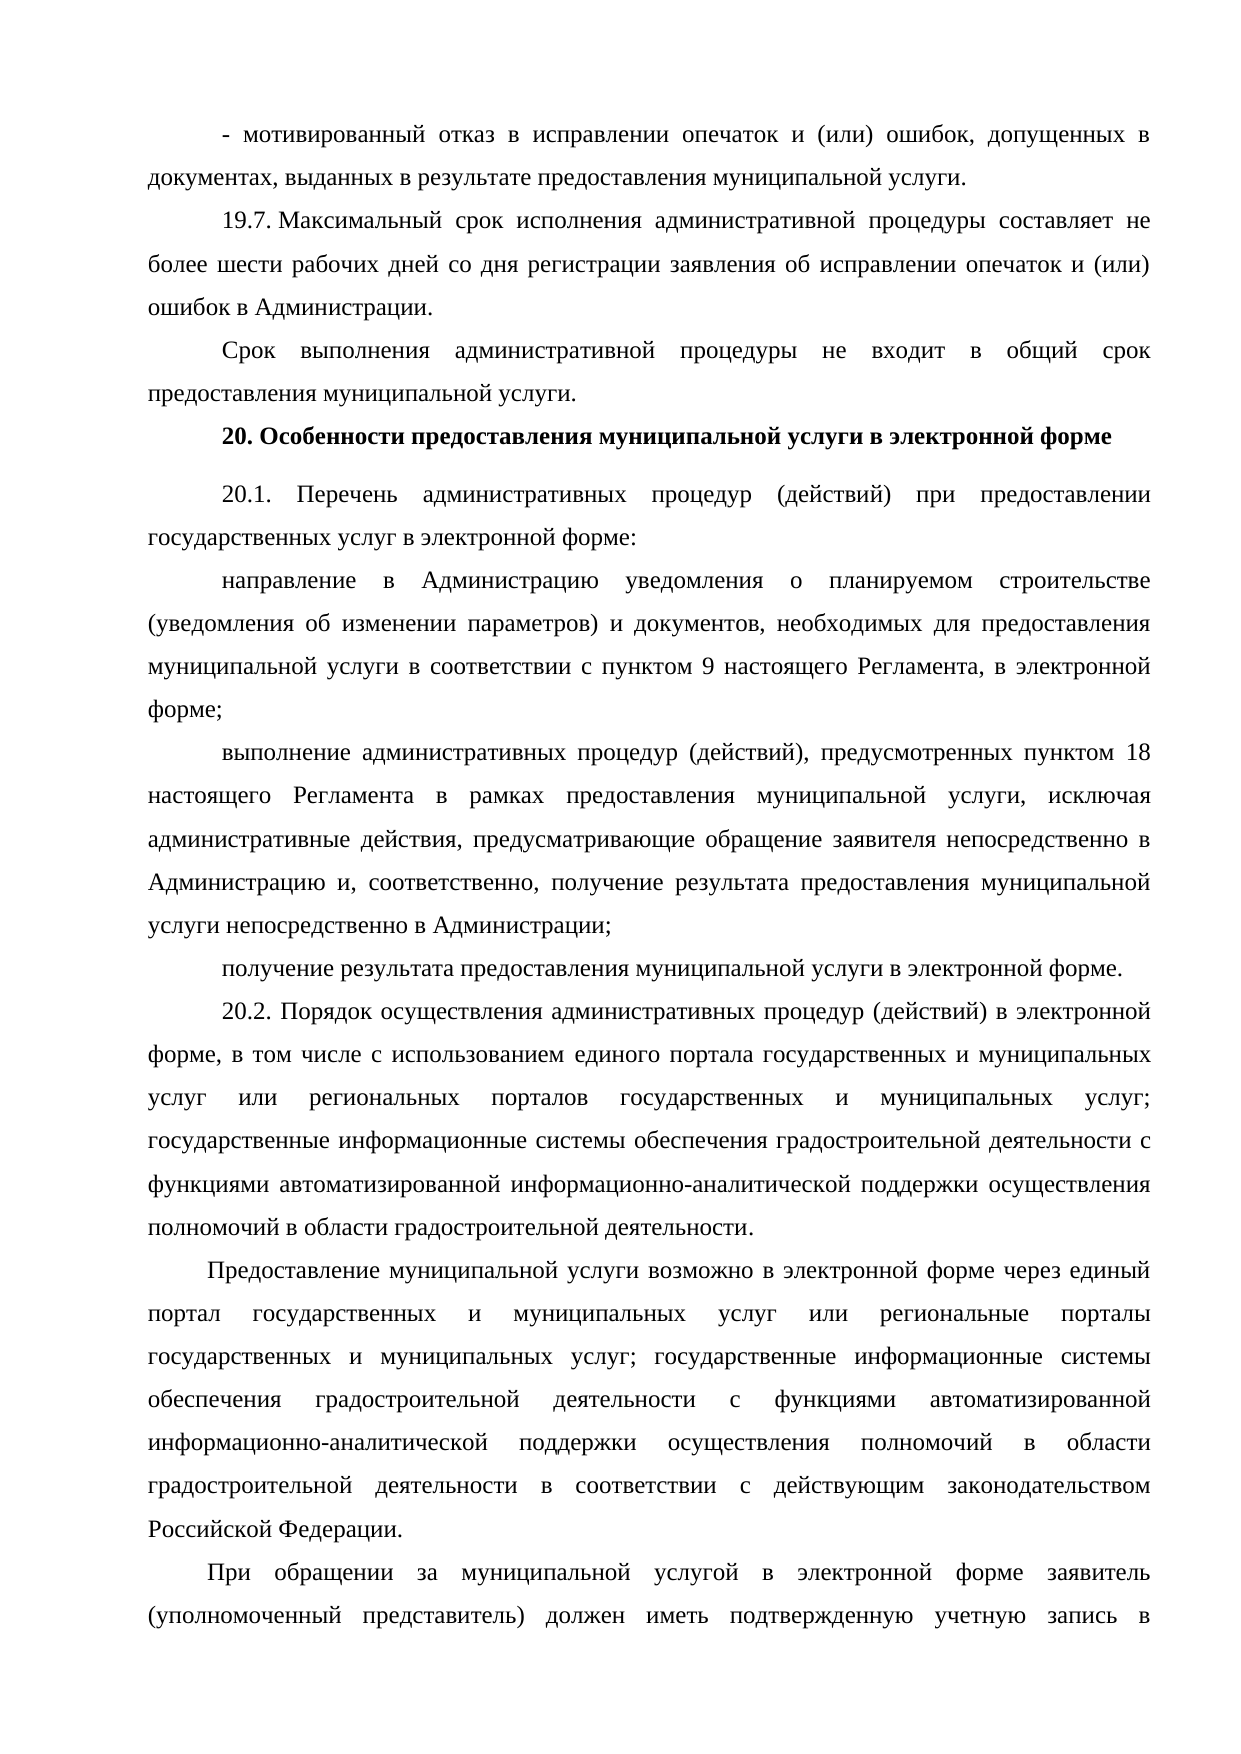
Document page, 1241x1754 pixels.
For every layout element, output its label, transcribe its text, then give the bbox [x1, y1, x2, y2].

text Предоставление муниципальной услуги возможно в электронной форме через единый портал государственных и муниципальных услуг или региональные порталы государственных и муниципальных услуг; государственные информационные системы обеспечения градостроительной деятельности с функциями автоматизированной информационно-аналитической поддержки осуществления полномочий в области градостроительной деятельности в соответствии с действующим законодательством Российской Федерации. [148, 1255, 1152, 1542]
text 20. Особенности предоставления муниципальной услуги в электронной форме [148, 421, 1152, 450]
text - мотивированный отказ в исправлении опечаток и (или) ошибок, допущенных в документах, выданных в результате предоставления муниципальной услуги. [148, 119, 1152, 191]
text 19.7. Максимальный срок исполнения административной процедуры составляет не более шести рабочих дней со дня регистрации заявления об исправлении опечаток и (или) ошибок в Администрации. [148, 206, 1152, 321]
text выполнение административных процедур (действий), предусмотренных пунктом 18 настоящего Регламента в рамках предоставления муниципальной услуги, исключая административные действия, предусматривающие обращение заявителя непосредственно в Администрацию и, соответственно, получение результата предоставления муниципальной услуги непосредственно в Администрации; [148, 737, 1152, 939]
text 20.2. Порядок осуществления административных процедур (действий) в электронной форме, в том числе с использованием единого портала государственных и муниципальных услуг или региональных порталов государственных и муниципальных услуг; государственные информационные системы обеспечения градостроительной деятельности с функциями автоматизированной информационно-аналитической поддержки осуществления полномочий в области градостроительной деятельности. [148, 996, 1152, 1241]
text получение результата предоставления муниципальной услуги в электронной форме. [148, 953, 1152, 982]
text направление в Администрацию уведомления о планируемом строительстве (уведомления об изменении параметров) и документов, необходимых для предоставления муниципальной услуги в соответствии с пунктом 9 настоящего Регламента, в электронной форме; [148, 565, 1152, 723]
text 20.1. Перечень административных процедур (действий) при предоставлении государственных услуг в электронной форме: [148, 479, 1152, 551]
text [148, 1557, 1152, 1629]
text Срок выполнения административной процедуры не входит в общий срок предоставления муниципальной услуги. [148, 335, 1152, 407]
